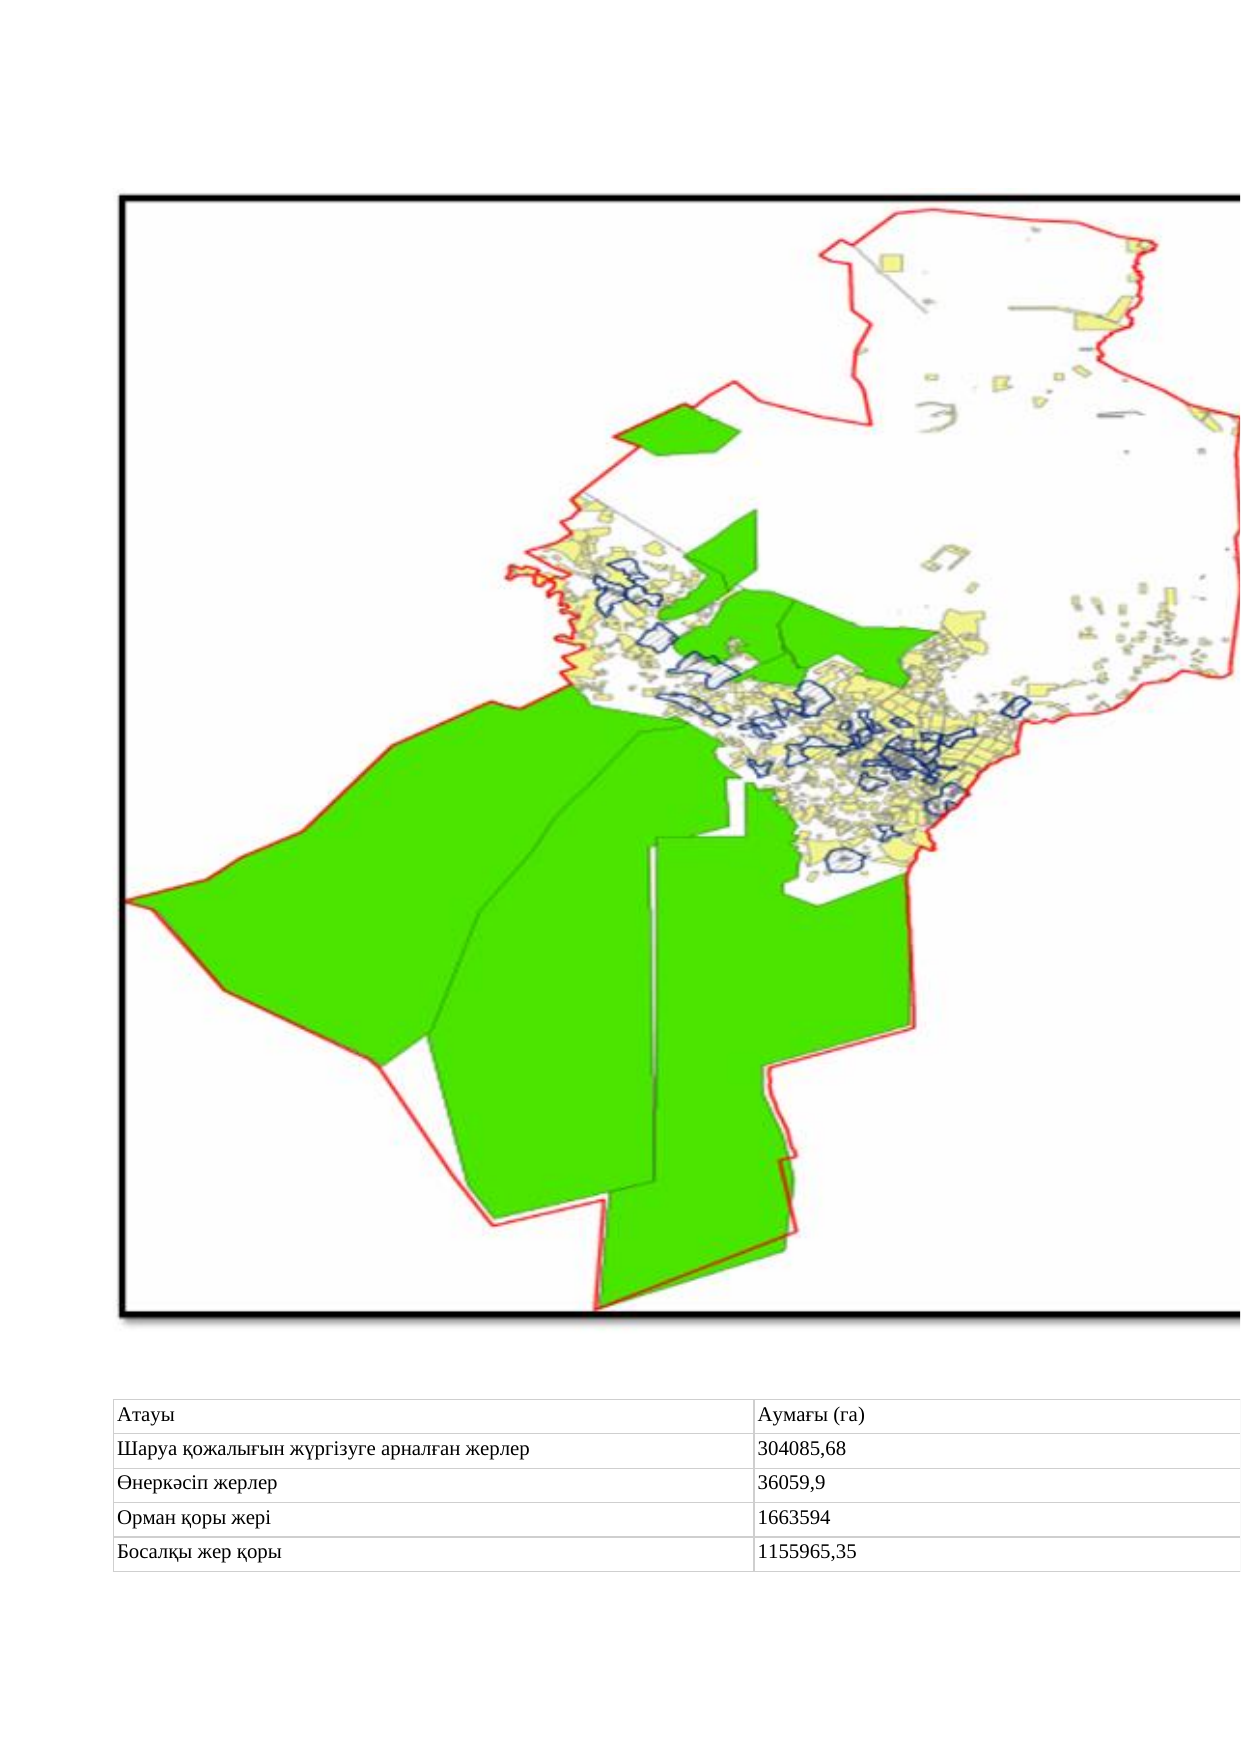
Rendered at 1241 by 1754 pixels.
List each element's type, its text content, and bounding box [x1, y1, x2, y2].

table_cell Орман қоры жері [114, 1503, 753, 1536]
table_header Аумағы (га) [755, 1400, 1240, 1433]
table_cell 304085,68 [755, 1434, 1240, 1467]
table_cell 1663594 [755, 1503, 1240, 1536]
table_cell 36059,9 [755, 1469, 1240, 1502]
table_cell Өнеркәсіп жерлер [114, 1469, 753, 1502]
table_cell Шаруа қожалығын жүргізуге арналған жерлер [114, 1434, 753, 1467]
picture [112, 188, 1241, 1335]
table_header Атауы [114, 1400, 753, 1433]
table_cell 1155965,35 [755, 1538, 1240, 1571]
table_cell Босалқы жер қоры [114, 1538, 753, 1571]
